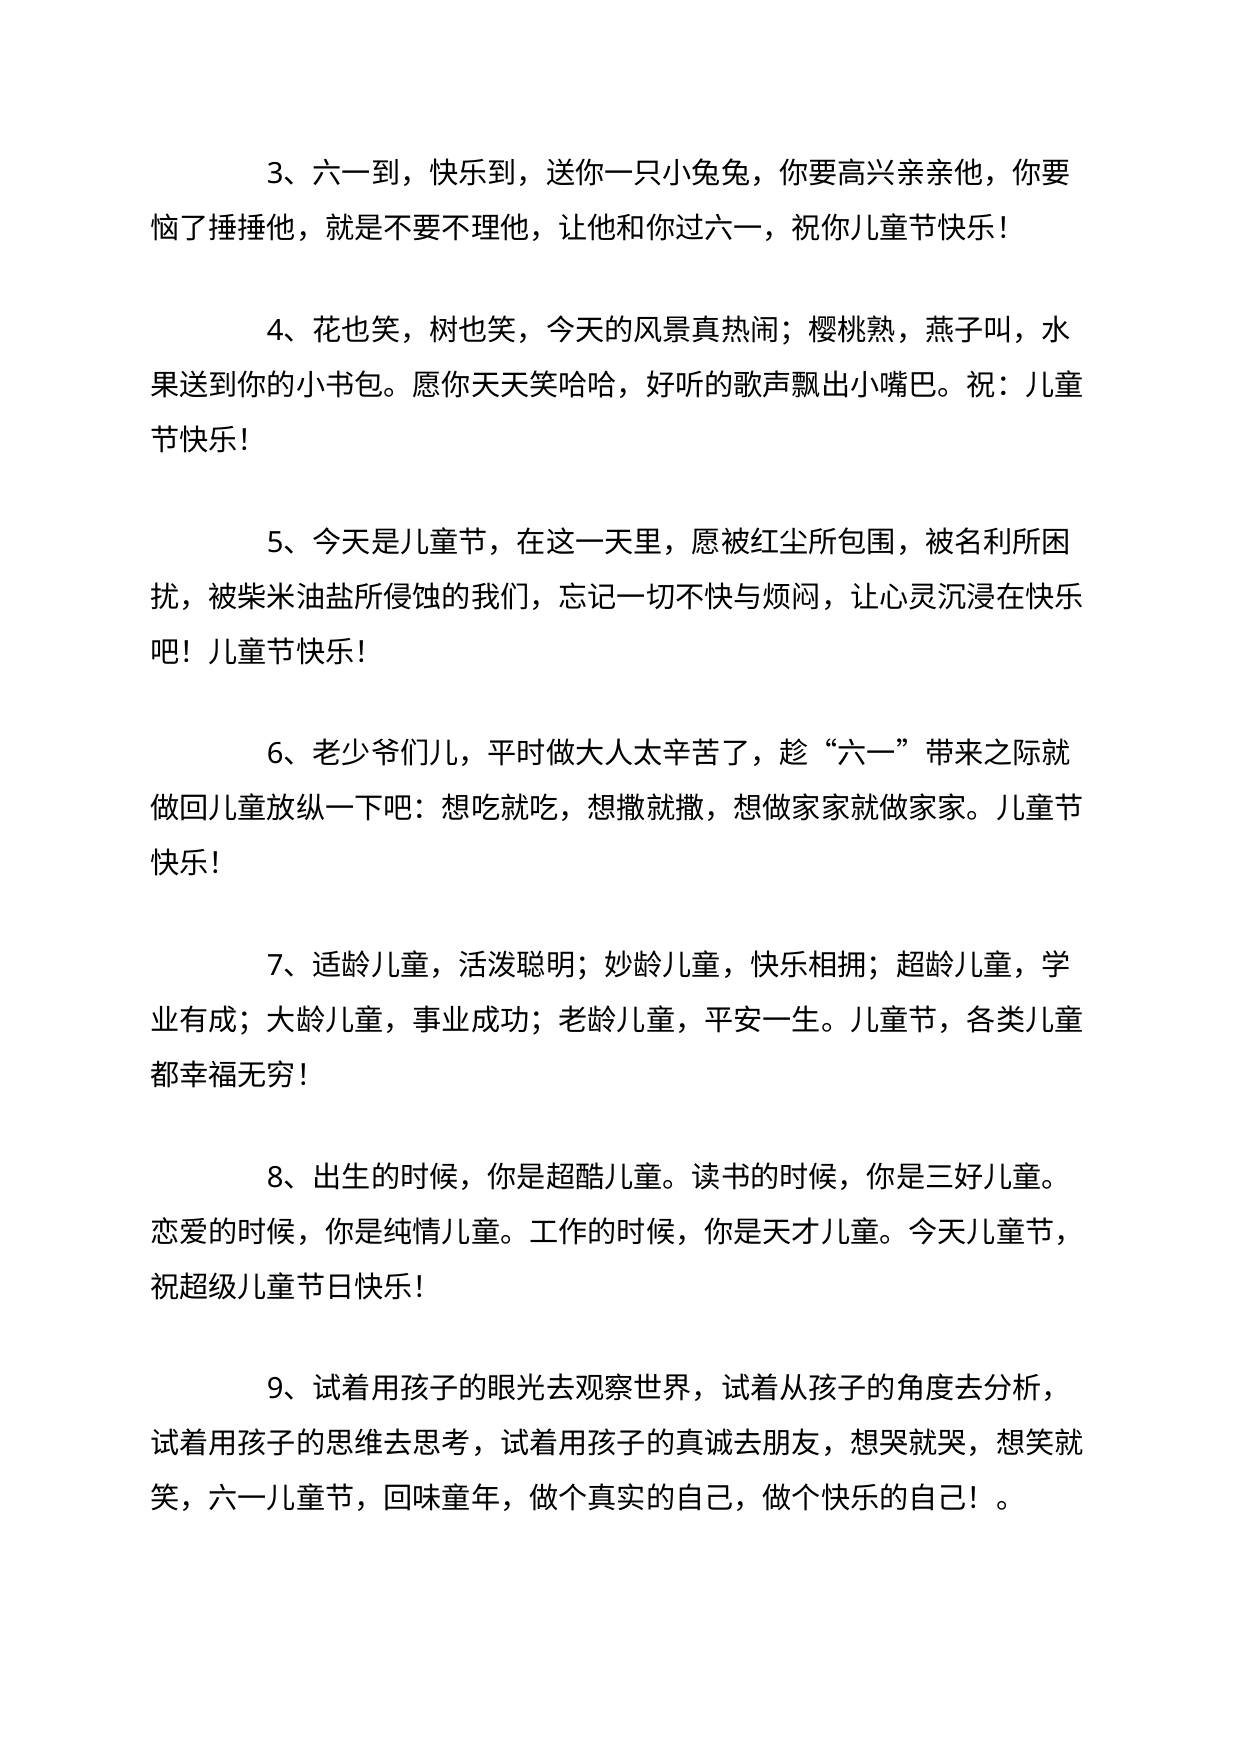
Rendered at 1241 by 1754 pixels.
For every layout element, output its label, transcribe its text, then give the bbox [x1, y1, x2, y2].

text 6、老少爷们儿，平时做大人太辛苦了，趁“六一”带来之际就做回儿童放纵一下吧：想吃就吃，想撒就撒，想做家家就做家家。儿童节快乐！ [150, 730, 1090, 882]
text 5、今天是儿童节，在这一天里，愿被红尘所包围，被名利所困扰，被柴米油盐所侵蚀的我们，忘记一切不快与烦闷，让心灵沉浸在快乐吧！儿童节快乐！ [150, 518, 1090, 671]
text 3、六一到，快乐到，送你一只小兔兔，你要高兴亲亲他，你要恼了捶捶他，就是不要不理他，让他和你过六一，祝你儿童节快乐！ [150, 150, 1090, 247]
text 7、适龄儿童，活泼聪明；妙龄儿童，快乐相拥；超龄儿童，学业有成；大龄儿童，事业成功；老龄儿童，平安一生。儿童节，各类儿童都幸福无穷！ [150, 942, 1090, 1094]
text 9、试着用孩子的眼光去观察世界，试着从孩子的角度去分析，试着用孩子的思维去思考，试着用孩子的真诚去朋友，想哭就哭，想笑就笑，六一儿童节，回味童年，做个真实的自己，做个快乐的自己！。 [150, 1365, 1090, 1517]
text 8、出生的时候，你是超酷儿童。读书的时候，你是三好儿童。恋爱的时候，你是纯情儿童。工作的时候，你是天才儿童。今天儿童节，祝超级儿童节日快乐！ [150, 1153, 1090, 1306]
text 4、花也笑，树也笑，今天的风景真热闹；樱桃熟，燕子叫，水果送到你的小书包。愿你天天笑哈哈，好听的歌声飘出小嘴巴。祝：儿童节快乐！ [150, 307, 1090, 459]
